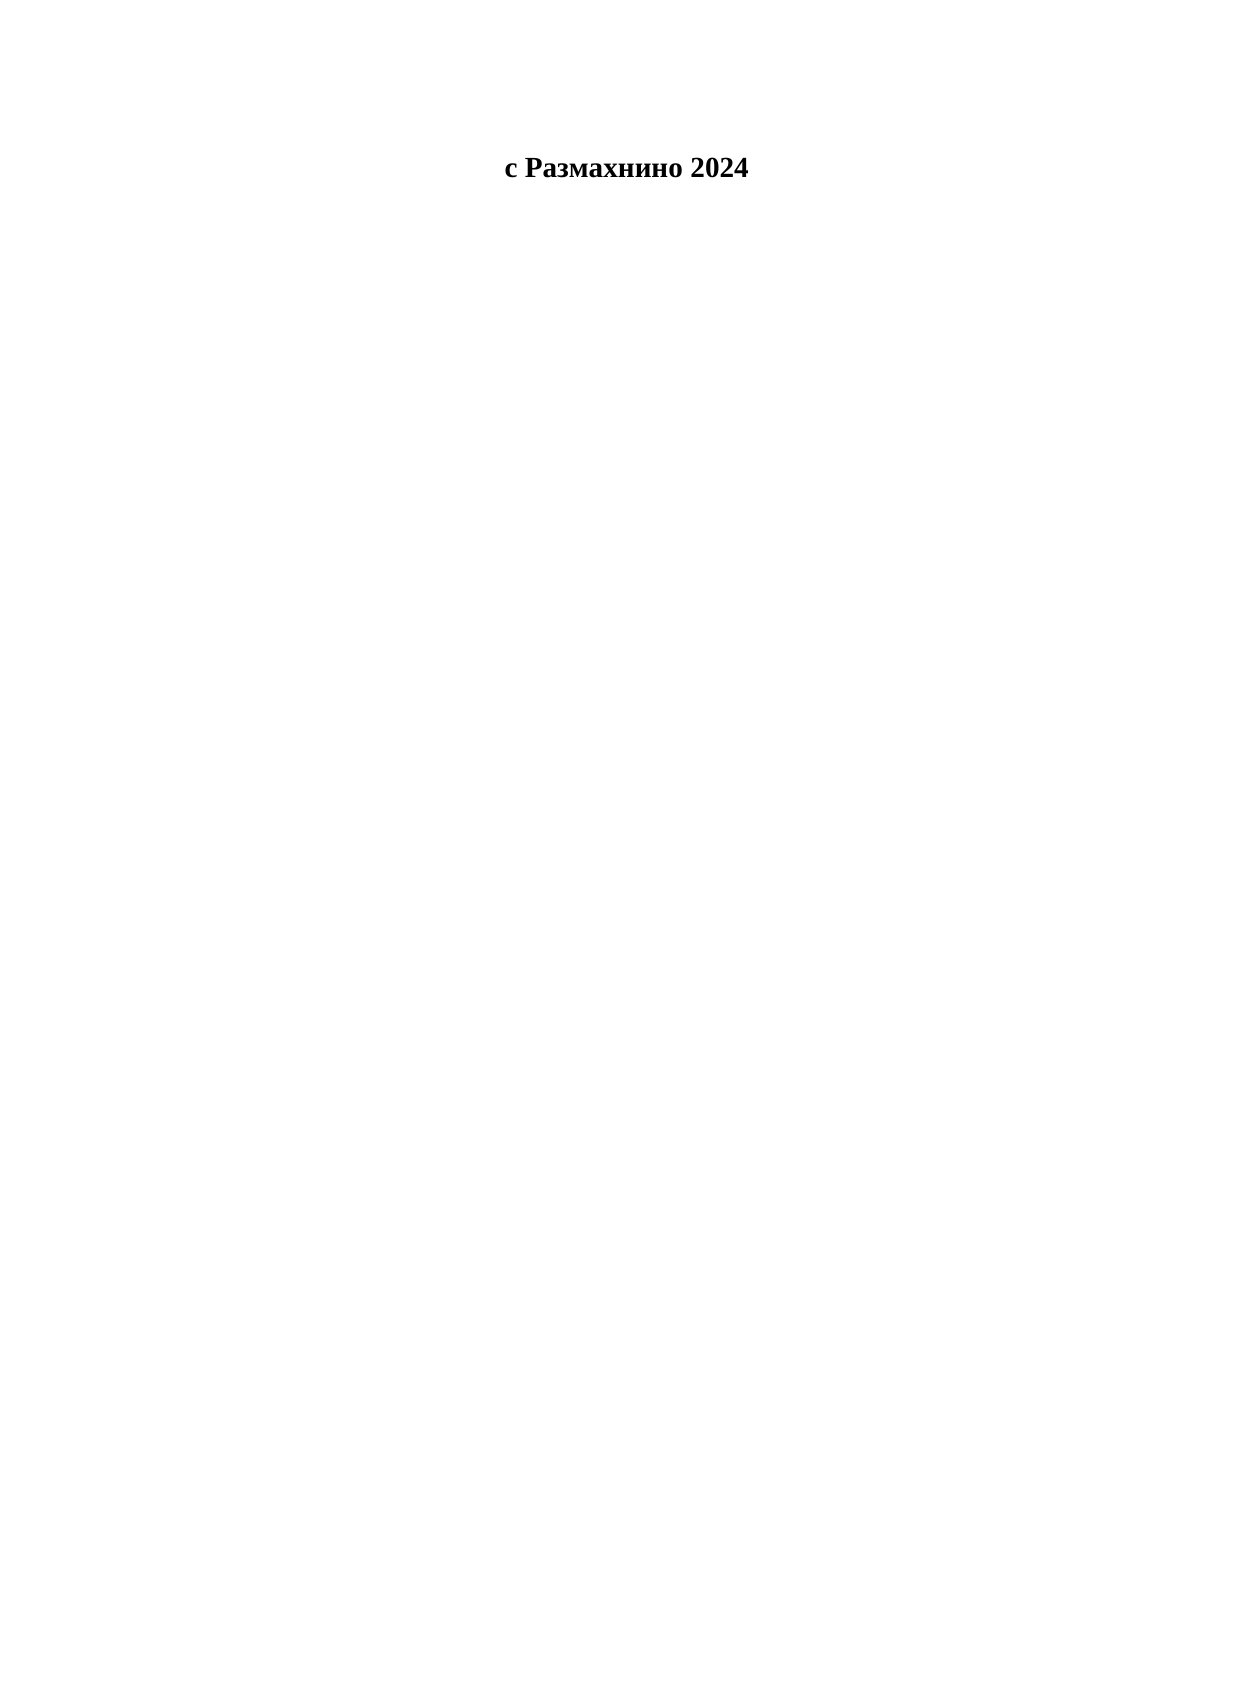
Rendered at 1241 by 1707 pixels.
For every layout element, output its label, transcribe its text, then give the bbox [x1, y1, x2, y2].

text с Размахнино 2024 [162, 150, 1090, 183]
